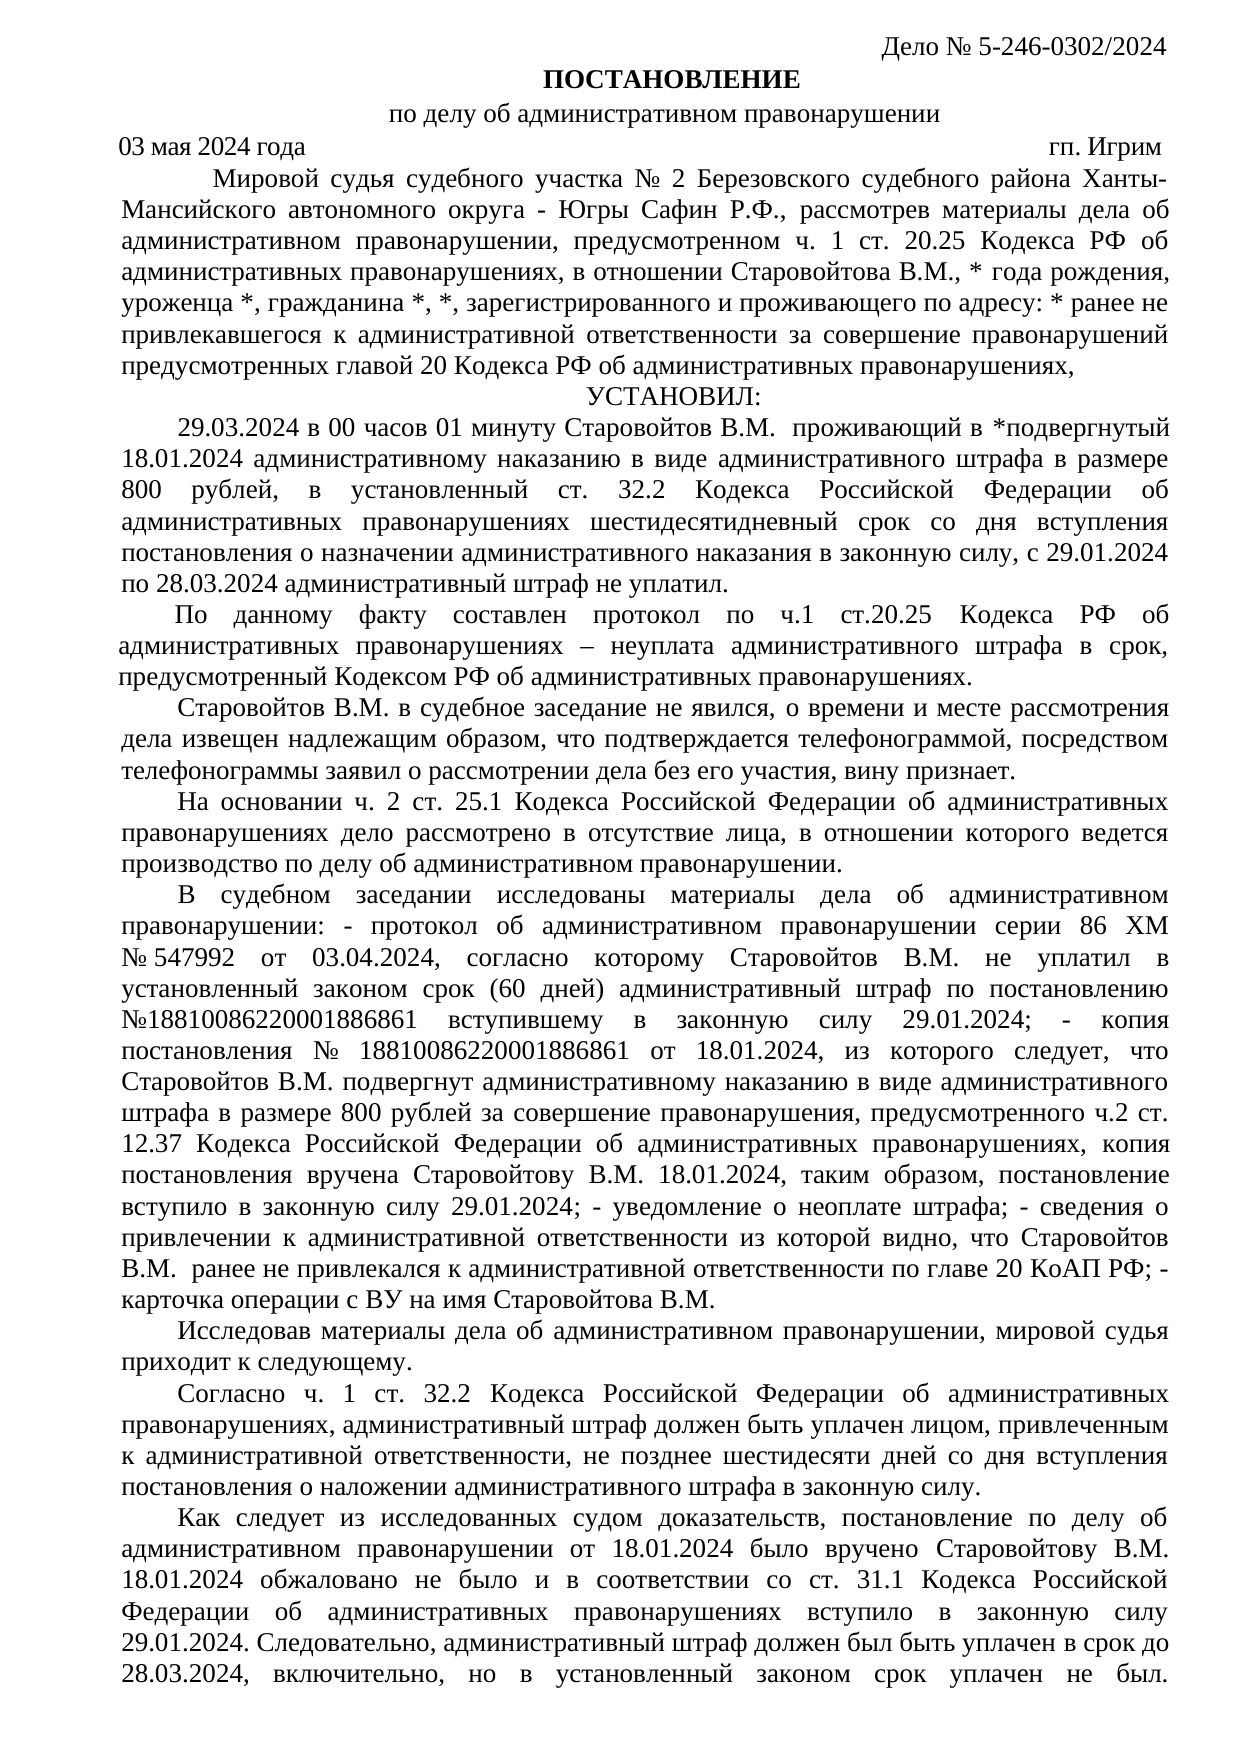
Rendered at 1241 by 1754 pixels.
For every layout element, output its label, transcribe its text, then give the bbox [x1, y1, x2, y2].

text Согласно ч. 1 ст. 32.2 Кодекса Российской Федерации об административных правонарушениях, административный штраф должен быть уплачен лицом, привлеченным к административной ответственности, не позднее шестидесяти дней со дня вступления постановления о наложении административного штрафа в законную силу. [121, 1377, 1170, 1501]
text УСТАНОВИЛ: [177, 380, 1170, 411]
text Дело № 5-246-0302/2024 [177, 29, 1166, 61]
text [121, 1501, 1169, 1688]
text На основании ч. 2 ст. 25.1 Кодекса Российской Федерации об административных правонарушениях дело рассмотрено в отсутствие лица, в отношении которого ведется производство по делу об административном правонарушении. [121, 785, 1170, 878]
text по делу об административном правонарушении [177, 96, 1166, 129]
text 03 мая 2024 года гп. Игрим [118, 129, 1166, 162]
text В судебном заседании исследованы материалы дела об административном правонарушении: - протокол об административном правонарушении серии 86 ХМ № 547992 от 03.04.2024, согласно которому Старовойтов В.М. не уплатил в установленный законом срок (60 дней) административный штраф по постановлению №18810086220001886861 вступившему в законную силу 29.01.2024; - копия постановления № 18810086220001886861 от 18.01.2024, из которого следует, что Старовойтов В.М. подвергнут административному наказанию в виде административного штрафа в размере 800 рублей за совершение правонарушения, предусмотренного ч.2 ст. 12.37 Кодекса Российской Федерации об административных правонарушениях, копия постановления вручена Старовойтову В.М. 18.01.2024, таким образом, постановление вступило в законную силу 29.01.2024; - уведомление о неоплате штрафа; - сведения о привлечении к административной ответственности из которой видно, что Старовойтов В.М. ранее не привлекался к административной ответственности по главе 20 КоАП РФ; - карточка операции с ВУ на имя Старовойтова В.М. [121, 878, 1170, 1314]
text ПОСТАНОВЛЕНИЕ [177, 61, 1166, 96]
text 29.03.2024 в 00 часов 01 минуту Старовойтов В.М. проживающий в *подвергнутый 18.01.2024 административному наказанию в виде административного штрафа в размере 800 рублей, в установленный ст. 32.2 Кодекса Российской Федерации об административных правонарушениях шестидесятидневный срок со дня вступления постановления о назначении административного наказания в законную силу, с 29.01.2024 по 28.03.2024 административный штраф не уплатил. [121, 411, 1170, 598]
text По данному факту составлен протокол по ч.1 ст.20.25 Кодекса РФ об административных правонарушениях – неуплата административного штрафа в срок, предусмотренный Кодексом РФ об административных правонарушениях. [118, 598, 1169, 691]
text Исследовав материалы дела об административном правонарушении, мировой судья приходит к следующему. [121, 1314, 1170, 1377]
text Мировой судья судебного участка № 2 Березовского судебного района Ханты-Мансийского автономного округа - Югры Сафин Р.Ф., рассмотрев материалы дела об административном правонарушении, предусмотренном ч. 1 ст. 20.25 Кодекса РФ об административных правонарушениях, в отношении Старовойтова В.М., * года рождения, уроженца *, гражданина *, *, зарегистрированного и проживающего по адресу: * ранее не привлекавшегося к административной ответственности за совершение правонарушений предусмотренных главой 20 Кодекса РФ об административных правонарушениях, [121, 162, 1170, 380]
text Старовойтов В.М. в судебное заседание не явился, о времени и месте рассмотрения дела извещен надлежащим образом, что подтверждается телефонограммой, посредством телефонограммы заявил о рассмотрении дела без его участия, вину признает. [121, 691, 1170, 785]
